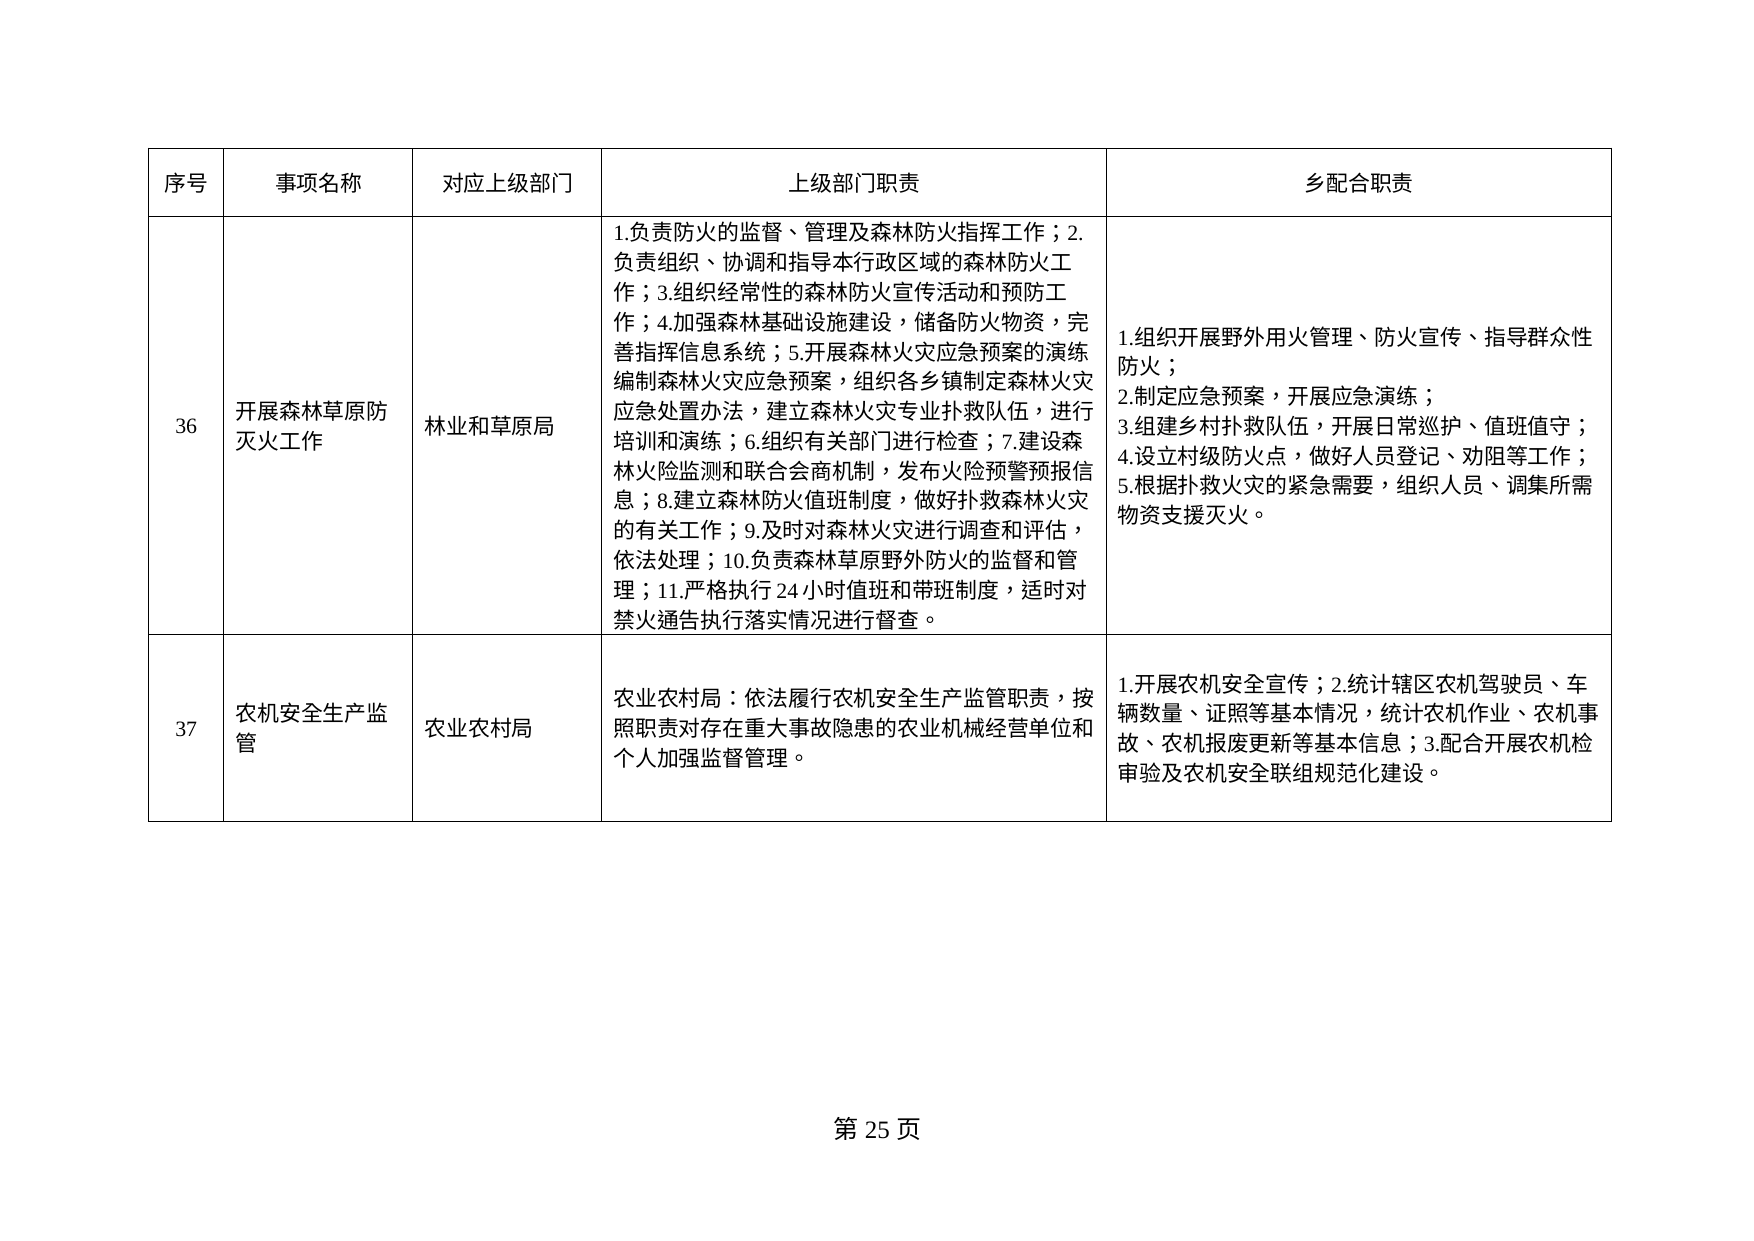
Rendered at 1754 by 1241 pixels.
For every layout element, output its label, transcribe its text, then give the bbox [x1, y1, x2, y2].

table_cell 36 [149, 217, 223, 634]
table_header 对应上级部门 [413, 149, 601, 216]
table_cell 农机安全生产监管 [224, 635, 412, 821]
table_header 乡配合职责 [1107, 149, 1611, 216]
table_cell 1.组织开展野外用火管理、防火宣传、指导群众性防火； 2.制定应急预案，开展应急演练； 3.组建乡村扑救队伍，开展日常巡护、值班值守； 4.设立村级防火点，做好人员登记、劝阻等工作； 5.根据扑救火灾的紧急需要，组织人员、调集所需物资支援灭火。 [1107, 217, 1611, 634]
table_cell 农业农村局：依法履行农机安全生产监管职责，按照职责对存在重大事故隐患的农业机械经营单位和个人加强监督管理。 [602, 635, 1106, 821]
table_cell 农业农村局 [413, 635, 601, 821]
table_header 事项名称 [224, 149, 412, 216]
table_header 上级部门职责 [602, 149, 1106, 216]
table_cell 开展森林草原防灭火工作 [224, 217, 412, 634]
table_cell 37 [149, 635, 223, 821]
table_cell 1.负责防火的监督、管理及森林防火指挥工作；2.负责组织、协调和指导本行政区域的森林防火工作；3.组织经常性的森林防火宣传活动和预防工作；4.加强森林基础设施建设，储备防火物资，完善指挥信息系统；5.开展森林火灾应急预案的演练编制森林火灾应急预案，组织各乡镇制定森林火灾应急处置办法，建立森林火灾专业扑救队伍，进行培训和演练；6.组织有关部门进行检查；7.建设森林火险监测和联合会商机制，发布火险预警预报信息；8.建立森林防火值班制度，做好扑救森林火灾的有关工作；9.及时对森林火灾进行调查和评估，依法处理；10.负责森林草原野外防火的监督和管理；11.严格执行24小时值班和带班制度，适时对禁火通告执行落实情况进行督查。 [602, 217, 1106, 634]
table_header 序号 [149, 149, 223, 216]
table_cell 林业和草原局 [413, 217, 601, 634]
table_cell 1.开展农机安全宣传；2.统计辖区农机驾驶员、车辆数量、证照等基本情况，统计农机作业、农机事故、农机报废更新等基本信息；3.配合开展农机检审验及农机安全联组规范化建设。 [1107, 635, 1611, 821]
